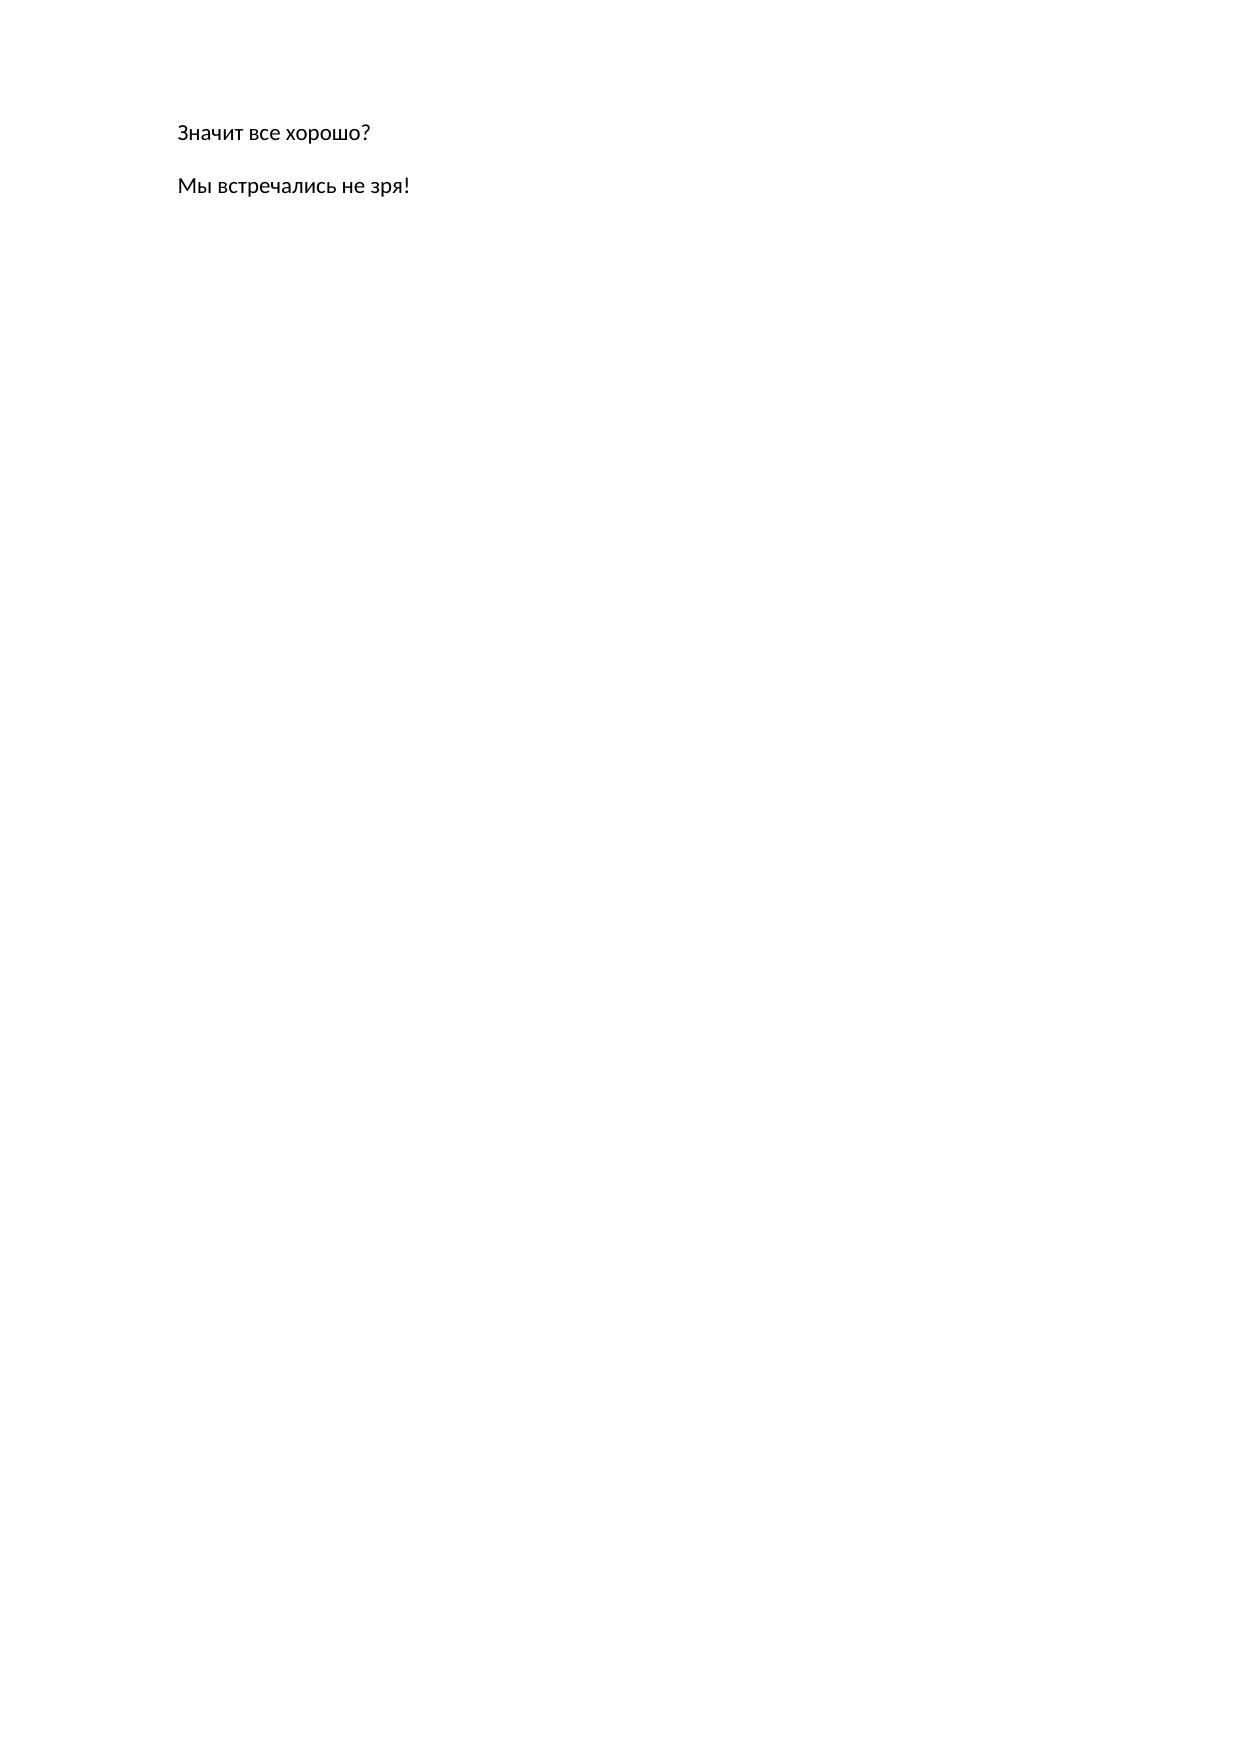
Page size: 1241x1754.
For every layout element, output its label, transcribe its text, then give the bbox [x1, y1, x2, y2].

text Значит все хорошо? [177, 118, 1152, 146]
text Мы встречались не зря! [177, 171, 1152, 199]
